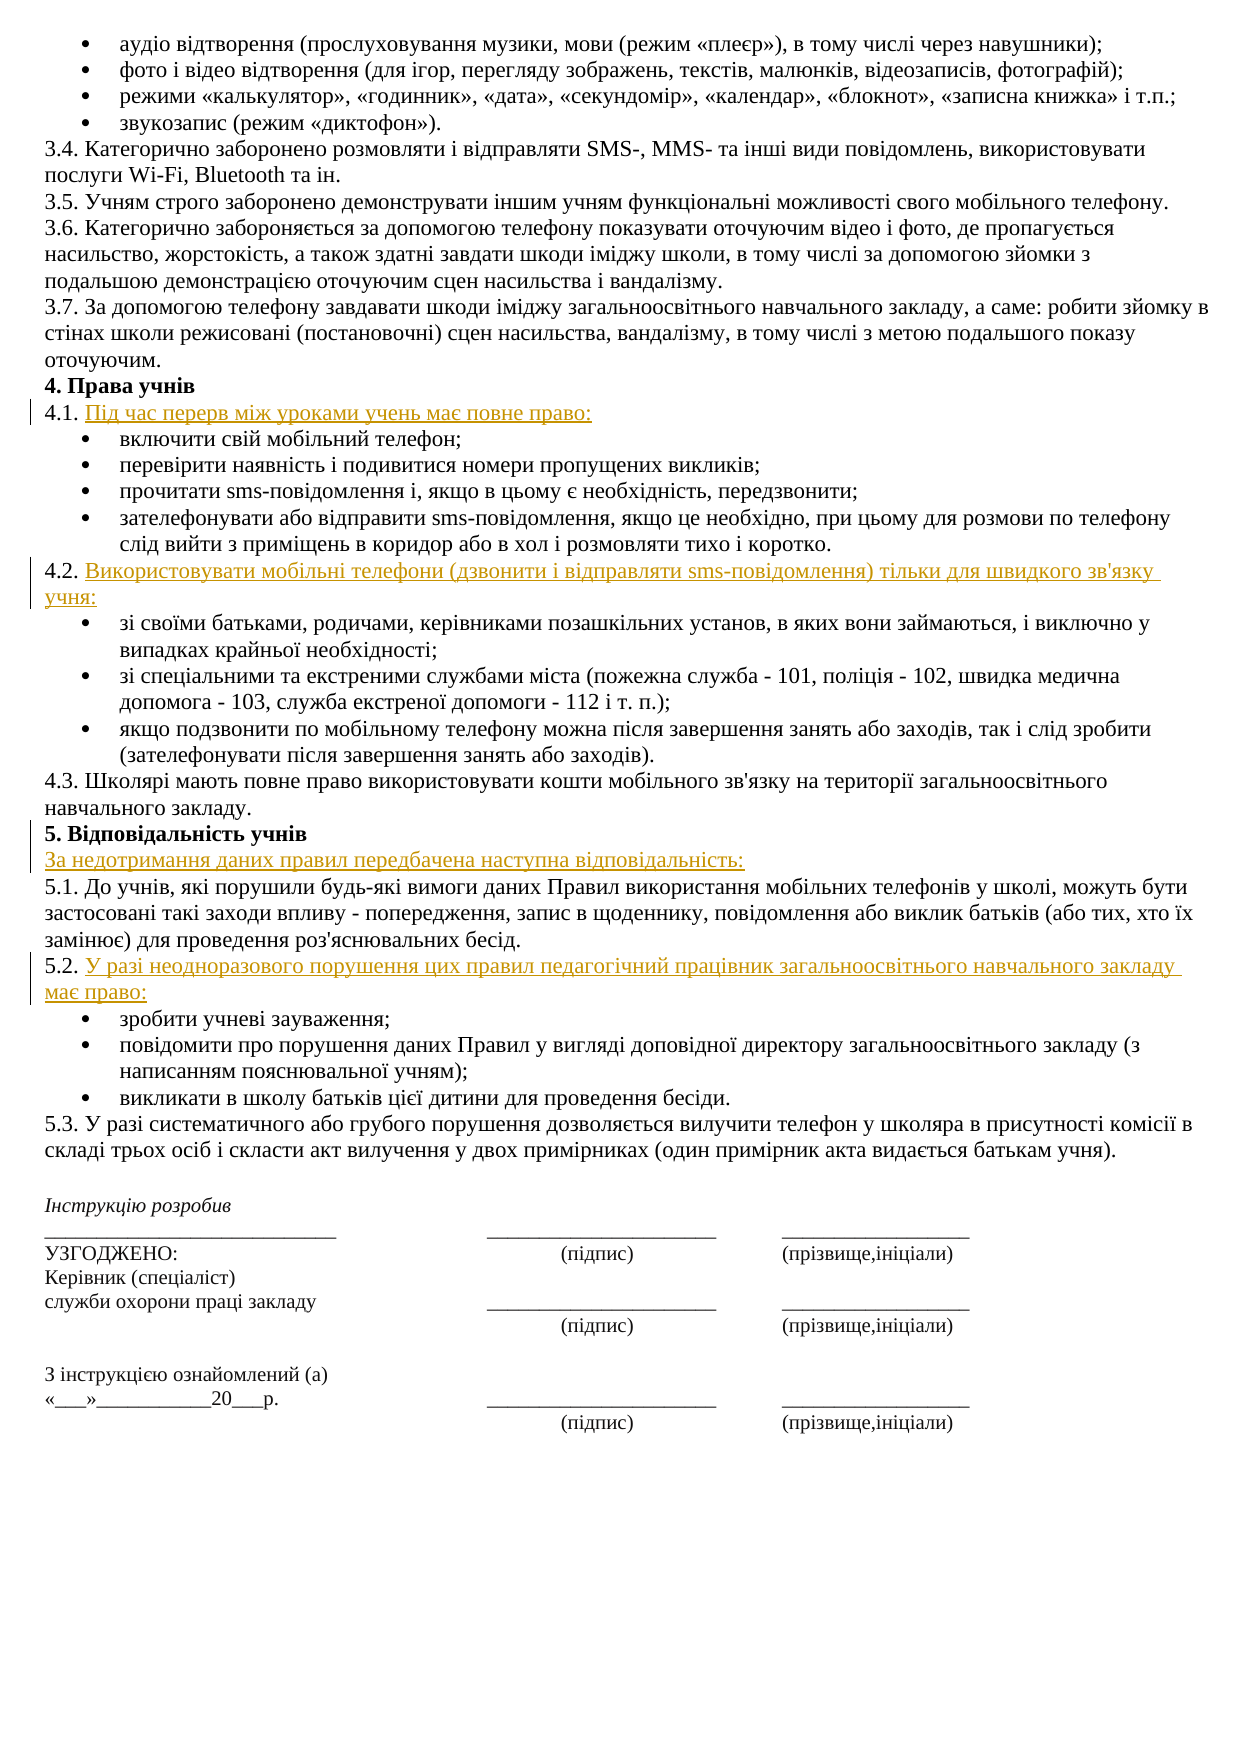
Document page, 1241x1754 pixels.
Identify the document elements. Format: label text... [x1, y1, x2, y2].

list аудіо відтворення (прослуховування музики, мови (режим «плеєр»), в тому числі через навушники); [82, 29, 1211, 56]
list зробити учневі зауваження; [82, 1005, 1211, 1031]
list повідомити про порушення даних Правил у вигляді доповідної директору загальноосвітнього закладу (з написанням пояснювальної учням); [82, 1031, 1211, 1084]
text 5. Відповідальність учнів 5.1. До учнів, які порушили будь-які вимоги даних Правил використання мобільних телефонів у школі, можуть бути застосовані такі заходи впливу - попередження, запис в щоденнику, повідомлення або виклик батьків (або тих, хто їх замінює) для проведення роз'яснювальних бесід. 5.2. [44, 820, 1211, 1005]
text 5.3. У разі систематичного або грубого порушення дозволяється вилучити телефон у школяра в присутності комісії в складі трьох осіб і скласти акт вилучення у двох примірниках (один примірник акта видається батькам учня). [44, 1110, 1211, 1163]
text Керівник (спеціаліст) служби охорони праці закладу ______________________ __________________ [44, 1265, 1211, 1313]
text 4. Права учнів 4.1. [44, 372, 1211, 425]
text 3.4. Категорично заборонено розмовляти і відправляти SMS-, MMS- та інші види повідомлень, використовувати послуги Wi-Fi, Bluetooth та ін. 3.5. Учням строго заборонено демонструвати іншим учням функціональні можливості свого мобільного телефону. 3.6. Категорично забороняється за допомогою телефону показувати оточуючим відео і фото, де пропагується насильство, жорстокість, а також здатні завдати шкоди іміджу школи, в тому числі за допомогою зйомки з подальшою демонстрацією оточуючим сцен насильства і вандалізму. 3.7. За допомогою телефону завдавати шкоди іміджу загальноосвітнього навчального закладу, а саме: робити зйомку в стінах школи режисовані (постановочні) сцен насильства, вандалізму, в тому числі з метою подальшого показу оточуючим. [44, 135, 1211, 372]
list включити свій мобільний телефон; [82, 425, 1211, 451]
text УЗГОДЖЕНО: (підпис) (прізвище,ініціали) [44, 1241, 1211, 1265]
list викликати в школу батьків цієї дитини для проведення бесіди. [82, 1084, 1211, 1110]
text Інструкцію розробив ____________________________ ______________________ __________________ [44, 1193, 1211, 1241]
list перевірити наявність і подивитися номери пропущених викликів; [82, 451, 1211, 478]
text 4.2. [44, 557, 1211, 609]
list зі своїми батьками, родичами, керівниками позашкільних установ, в яких вони займаються, і виключно у випадках крайньої необхідності; [82, 609, 1211, 662]
list прочитати sms-повідомлення і, якщо в цьому є необхідність, передзвонити; [82, 478, 1211, 504]
list зателефонувати або відправити sms-повідомлення, якщо це необхідно, при цьому для розмови по телефону слід вийти з приміщень в коридор або в хол і розмовляти тихо і коротко. [82, 504, 1211, 557]
text (підпис) (прізвище,ініціали) [487, 1409, 1211, 1434]
list якщо подзвонити по мобільному телефону можна після завершення занять або заходів, так і слід зробити (зателефонувати після завершення занять або заходів). [82, 715, 1211, 767]
text (підпис) (прізвище,ініціали) [487, 1313, 1211, 1337]
text З інструкцією ознайомлений (а) «___»___________20___р. ______________________ __________________ [44, 1361, 1211, 1409]
list зі спеціальними та екстреними службами міста (пожежна служба - 101, поліція - 102, швидка медична допомога - 103, служба екстреної допомоги - 112 і т. п.); [82, 662, 1211, 715]
list звукозапис (режим «диктофон»). [82, 109, 1211, 135]
list режими «калькулятор», «годинник», «дата», «секундомір», «календар», «блокнот», «записна книжка» і т.п.; [82, 82, 1211, 109]
text 4.3. Школярі мають повне право використовувати кошти мобільного зв'язку на території загальноосвітнього навчального закладу. [44, 767, 1211, 820]
list фото і відео відтворення (для ігор, перегляду зображень, текстів, малюнків, відеозаписів, фотографій); [82, 56, 1211, 82]
